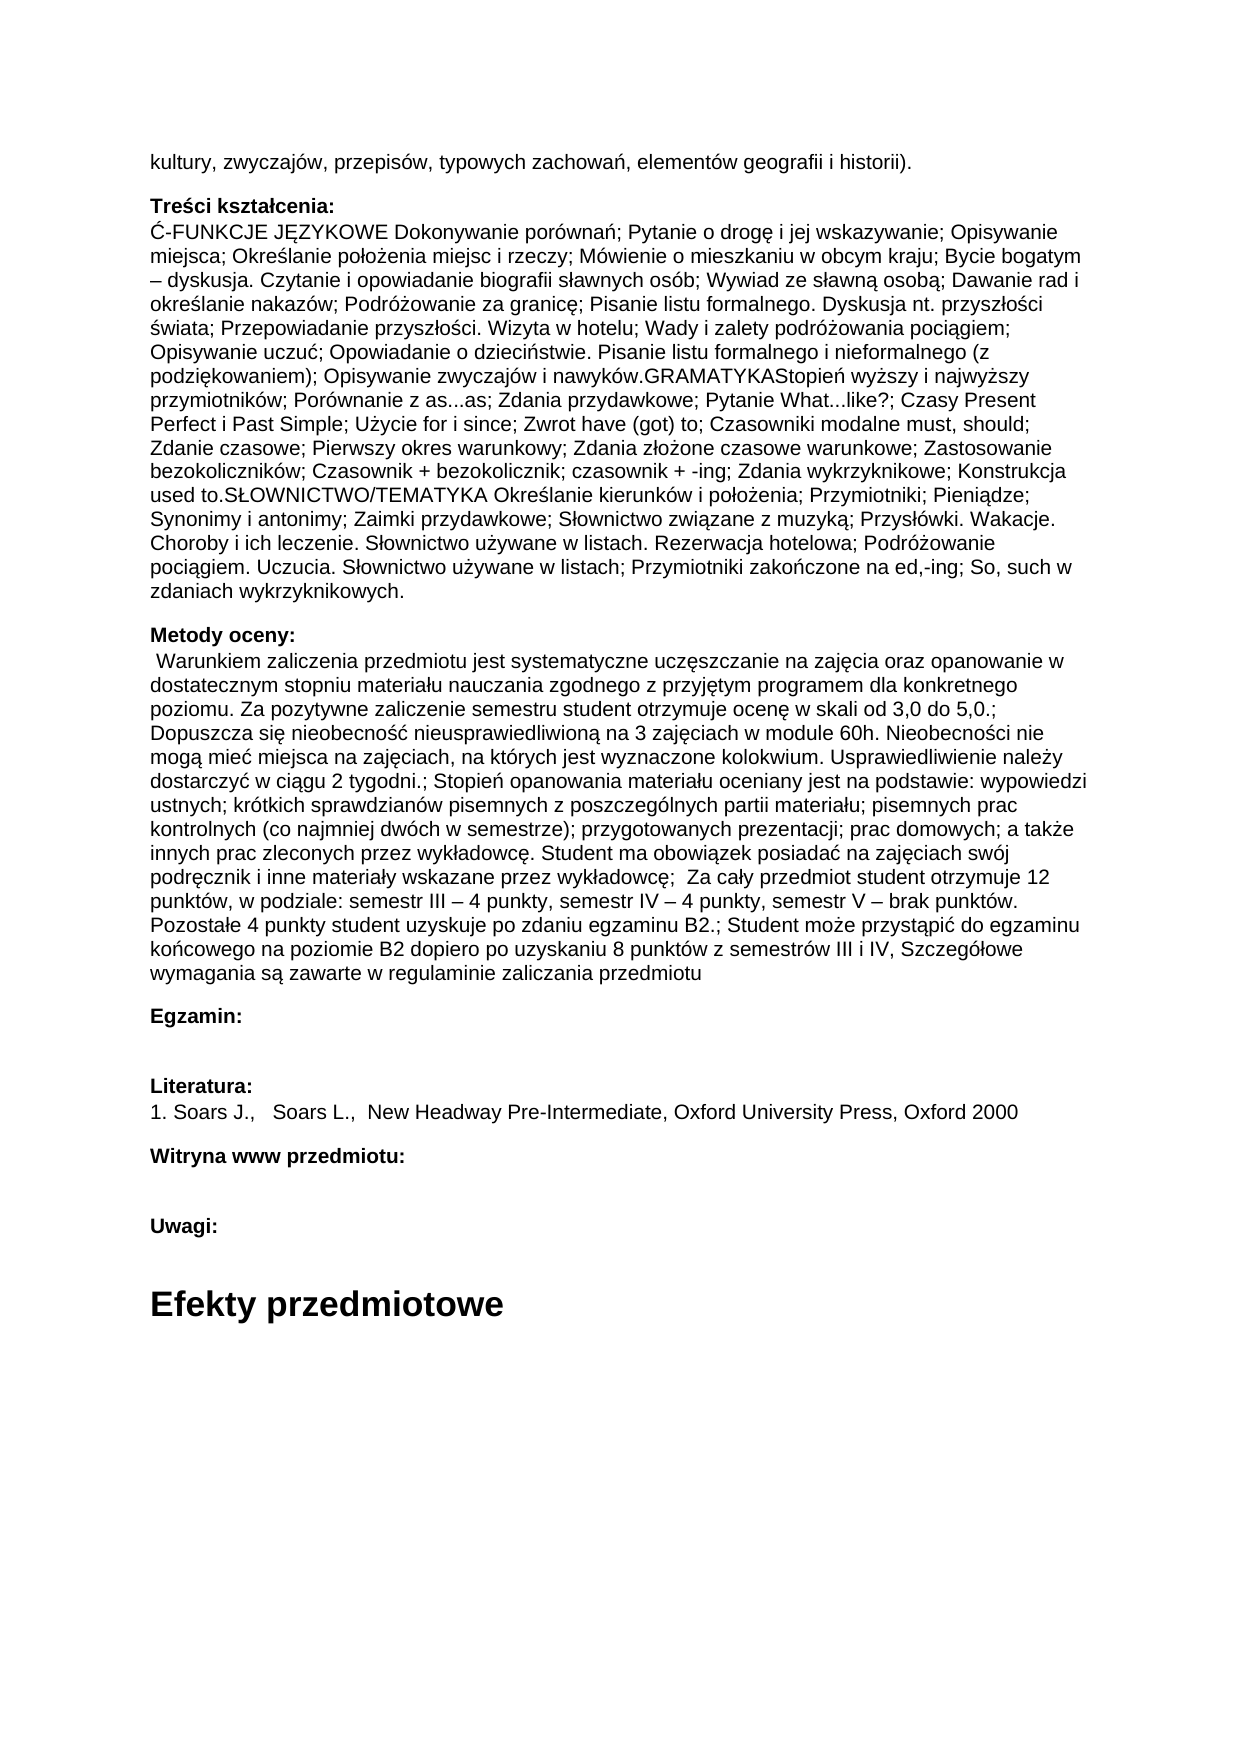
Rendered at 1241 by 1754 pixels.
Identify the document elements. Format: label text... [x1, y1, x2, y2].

text Egzamin: [150, 1004, 1090, 1028]
text Ć-FUNKCJE JĘZYKOWE Dokonywanie porównań; Pytanie o drogę i jej wskazywanie; Opisywanie miejsca; Określanie położenia miejsc i rzeczy; Mówienie o mieszkaniu w obcym kraju; Bycie bogatym – dyskusja. Czytanie i opowiadanie biografii sławnych osób; Wywiad ze sławną osobą; Dawanie rad i określanie nakazów; Podróżowanie za granicę; Pisanie listu formalnego. Dyskusja nt. przyszłości świata; Przepowiadanie przyszłości. Wizyta w hotelu; Wady i zalety podróżowania pociągiem; Opisywanie uczuć; Opowiadanie o dzieciństwie. Pisanie listu formalnego i nieformalnego (z podziękowaniem); Opisywanie zwyczajów i nawyków.GRAMATYKAStopień wyższy i najwyższy przymiotników; Porównanie z as...as; Zdania przydawkowe; Pytanie What...like?; Czasy Present Perfect i Past Simple; Użycie for i since; Zwrot have (got) to; Czasowniki modalne must, should; Zdanie czasowe; Pierwszy okres warunkowy; Zdania złożone czasowe warunkowe; Zastosowanie bezokoliczników; Czasownik + bezokolicznik; czasownik + -ing; Zdania wykrzyknikowe; Konstrukcja used to.SŁOWNICTWO/TEMATYKA Określanie kierunków i położenia; Przymiotniki; Pieniądze; Synonimy i antonimy; Zaimki przydawkowe; Słownictwo związane z muzyką; Przysłówki. Wakacje. Choroby i ich leczenie. Słownictwo używane w listach. Rezerwacja hotelowa; Podróżowanie pociągiem. Uczucia. Słownictwo używane w listach; Przymiotniki zakończone na ed,-ing; So, such w zdaniach wykrzyknikowych. [150, 220, 1090, 603]
text Uwagi: [150, 1213, 1090, 1237]
text Warunkiem zaliczenia przedmiotu jest systematyczne uczęszczanie na zajęcia oraz opanowanie w dostatecznym stopniu materiału nauczania zgodnego z przyjętym programem dla konkretnego poziomu. Za pozytywne zaliczenie semestru student otrzymuje ocenę w skali od 3,0 do 5,0.; Dopuszcza się nieobecność nieusprawiedliwioną na 3 zajęciach w module 60h. Nieobecności nie mogą mieć miejsca na zajęciach, na których jest wyznaczone kolokwium. Usprawiedliwienie należy dostarczyć w ciągu 2 tygodni.; Stopień opanowania materiału oceniany jest na podstawie: wypowiedzi ustnych; krótkich sprawdzianów pisemnych z poszczególnych partii materiału; pisemnych prac kontrolnych (co najmniej dwóch w semestrze); przygotowanych prezentacji; prac domowych; a także innych prac zleconych przez wykładowcę. Student ma obowiązek posiadać na zajęciach swój podręcznik i inne materiały wskazane przez wykładowcę; Za cały przedmiot student otrzymuje 12 punktów, w podziale: semestr III – 4 punkty, semestr IV – 4 punkty, semestr V – brak punktów. Pozostałe 4 punkty student uzyskuje po zdaniu egzaminu B2.; Student może przystąpić do egzaminu końcowego na poziomie B2 dopiero po uzyskaniu 8 punktów z semestrów III i IV, Szczegółowe wymagania są zawarte w regulaminie zaliczania przedmiotu [150, 649, 1090, 984]
text Metody oceny: [150, 623, 1090, 647]
text 1. Soars J., Soars L., New Headway Pre-Intermediate, Oxford University Press, Oxford 2000 [150, 1100, 1090, 1124]
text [150, 150, 1090, 174]
text Witryna www przedmiotu: [150, 1144, 1090, 1168]
text Treści kształcenia: [150, 194, 1090, 218]
subtitle Efekty przedmiotowe [150, 1283, 1090, 1324]
text Literatura: [150, 1074, 1090, 1098]
